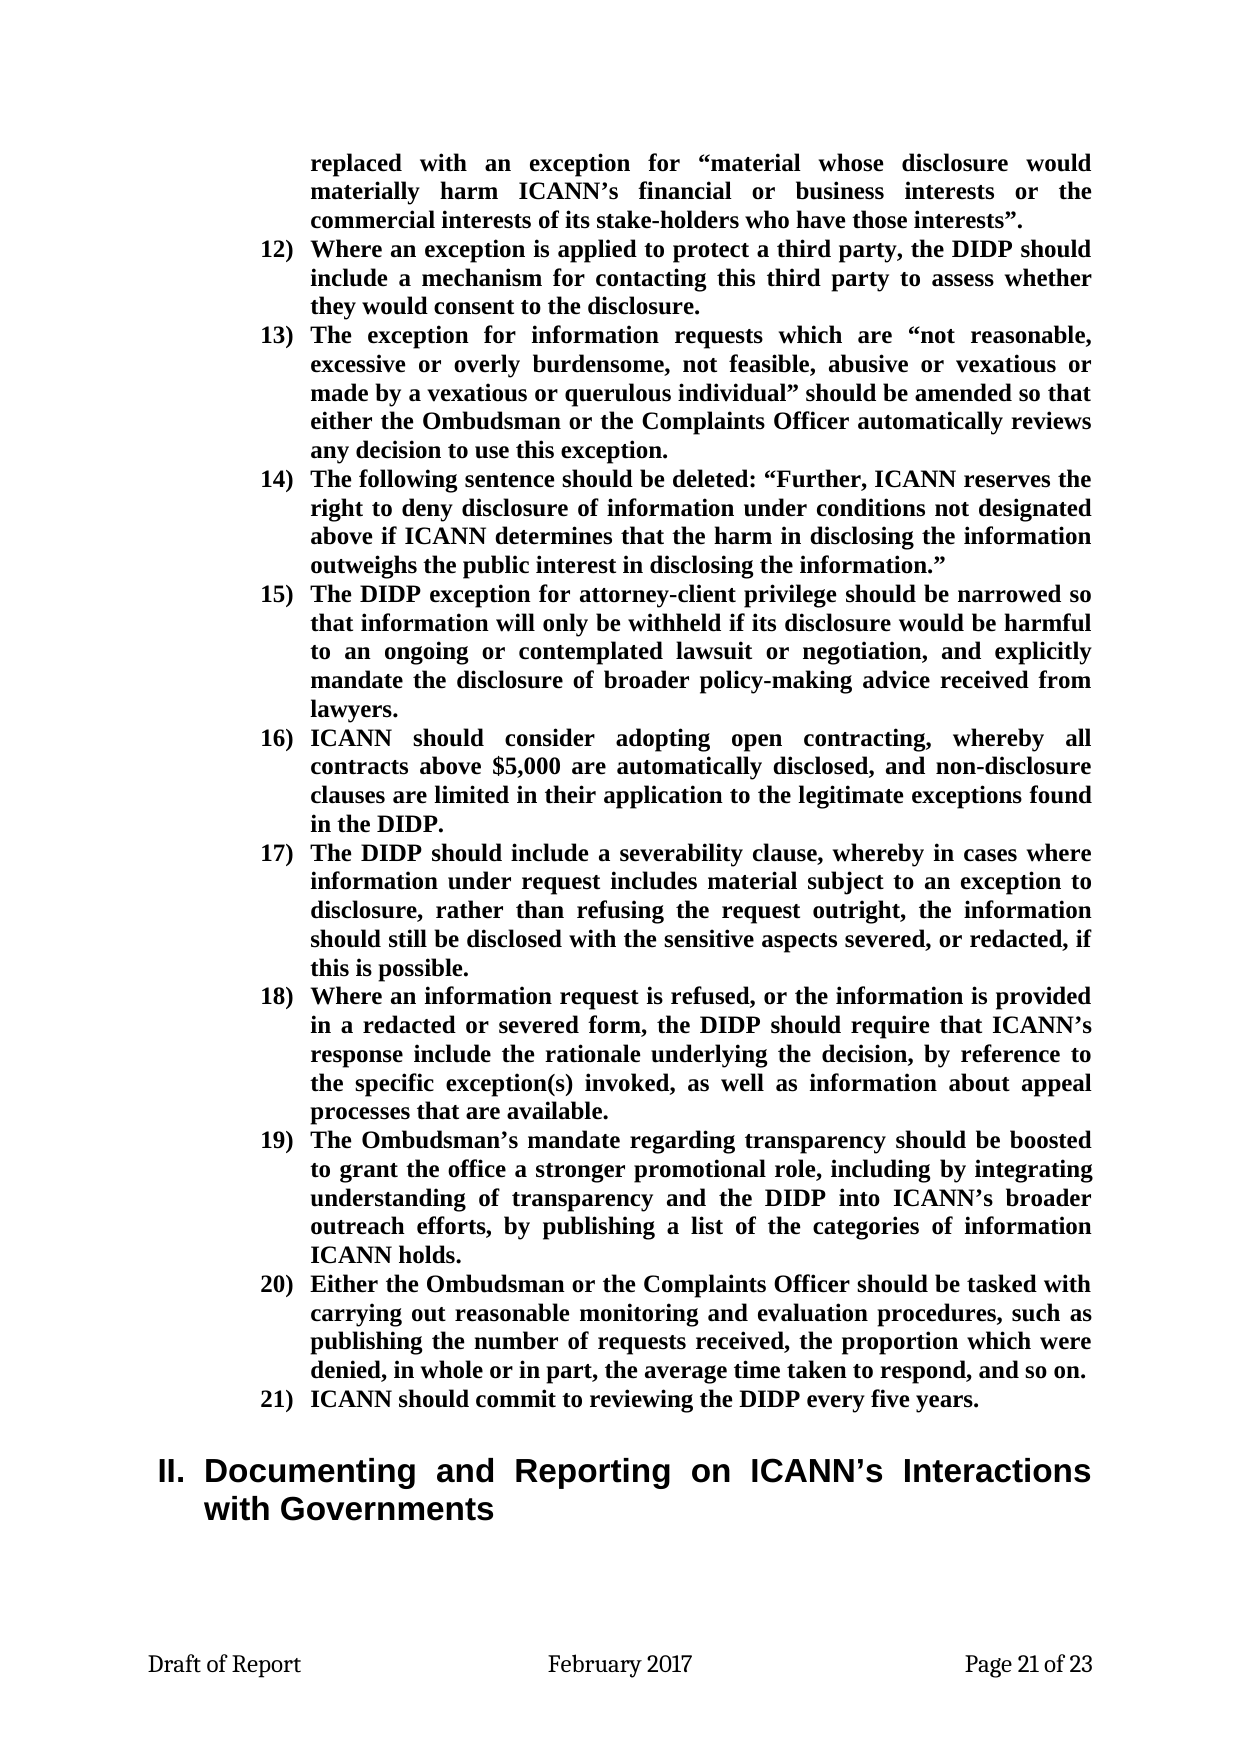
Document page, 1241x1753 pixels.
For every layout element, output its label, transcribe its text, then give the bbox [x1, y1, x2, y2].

list The exception for information requests which are “not reasonable, excessive or overly burdensome, not feasible, abusive or vexatious or made by a vexatious or querulous individual” should be amended so that either the Ombudsman or the Complaints Officer automatically reviews any decision to use this exception. [260, 320, 1093, 464]
list The DIDP should include a severability clause, whereby in cases where information under request includes material subject to an exception to disclosure, rather than refusing the request outright, the information should still be disclosed with the sensitive aspects severed, or redacted, if this is possible. [260, 838, 1093, 981]
list The following sentence should be deleted: “Further, ICANN reserves the right to deny disclosure of information under conditions not designated above if ICANN determines that the harm in disclosing the information outweighs the public interest in disclosing the information.” [260, 464, 1093, 579]
list Where an exception is applied to protect a third party, the DIDP should include a mechanism for contacting this third party to assess whether they would consent to the disclosure. [260, 234, 1093, 320]
list Where an information request is refused, or the information is provided in a redacted or severed form, the DIDP should require that ICANN’s response include the rationale underlying the decision, by reference to the specific exception(s) invoked, as well as information about appeal processes that are available. [260, 981, 1093, 1125]
list Documenting and Reporting on ICANN’s Interactions with Governments [185, 1451, 1093, 1528]
list ICANN should consider adopting open contracting, whereby all contracts above $5,000 are automatically disclosed, and non-disclosure clauses are limited in their application to the legitimate exceptions found in the DIDP. [260, 723, 1093, 838]
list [260, 148, 1093, 234]
list Either the Ombudsman or the Complaints Officer should be tasked with carrying out reasonable monitoring and evaluation procedures, such as publishing the number of requests received, the proportion which were denied, in whole or in part, the average time taken to respond, and so on. [260, 1269, 1093, 1384]
list ICANN should commit to reviewing the DIDP every five years. [260, 1384, 1093, 1413]
list The Ombudsman’s mandate regarding transparency should be boosted to grant the office a stronger promotional role, including by integrating understanding of transparency and the DIDP into ICANN’s broader outreach efforts, by publishing a list of the categories of information ICANN holds. [260, 1125, 1093, 1269]
list The DIDP exception for attorney-client privilege should be narrowed so that information will only be withheld if its disclosure would be harmful to an ongoing or contemplated lawsuit or negotiation, and explicitly mandate the disclosure of broader policy-making advice received from lawyers. [260, 579, 1093, 723]
